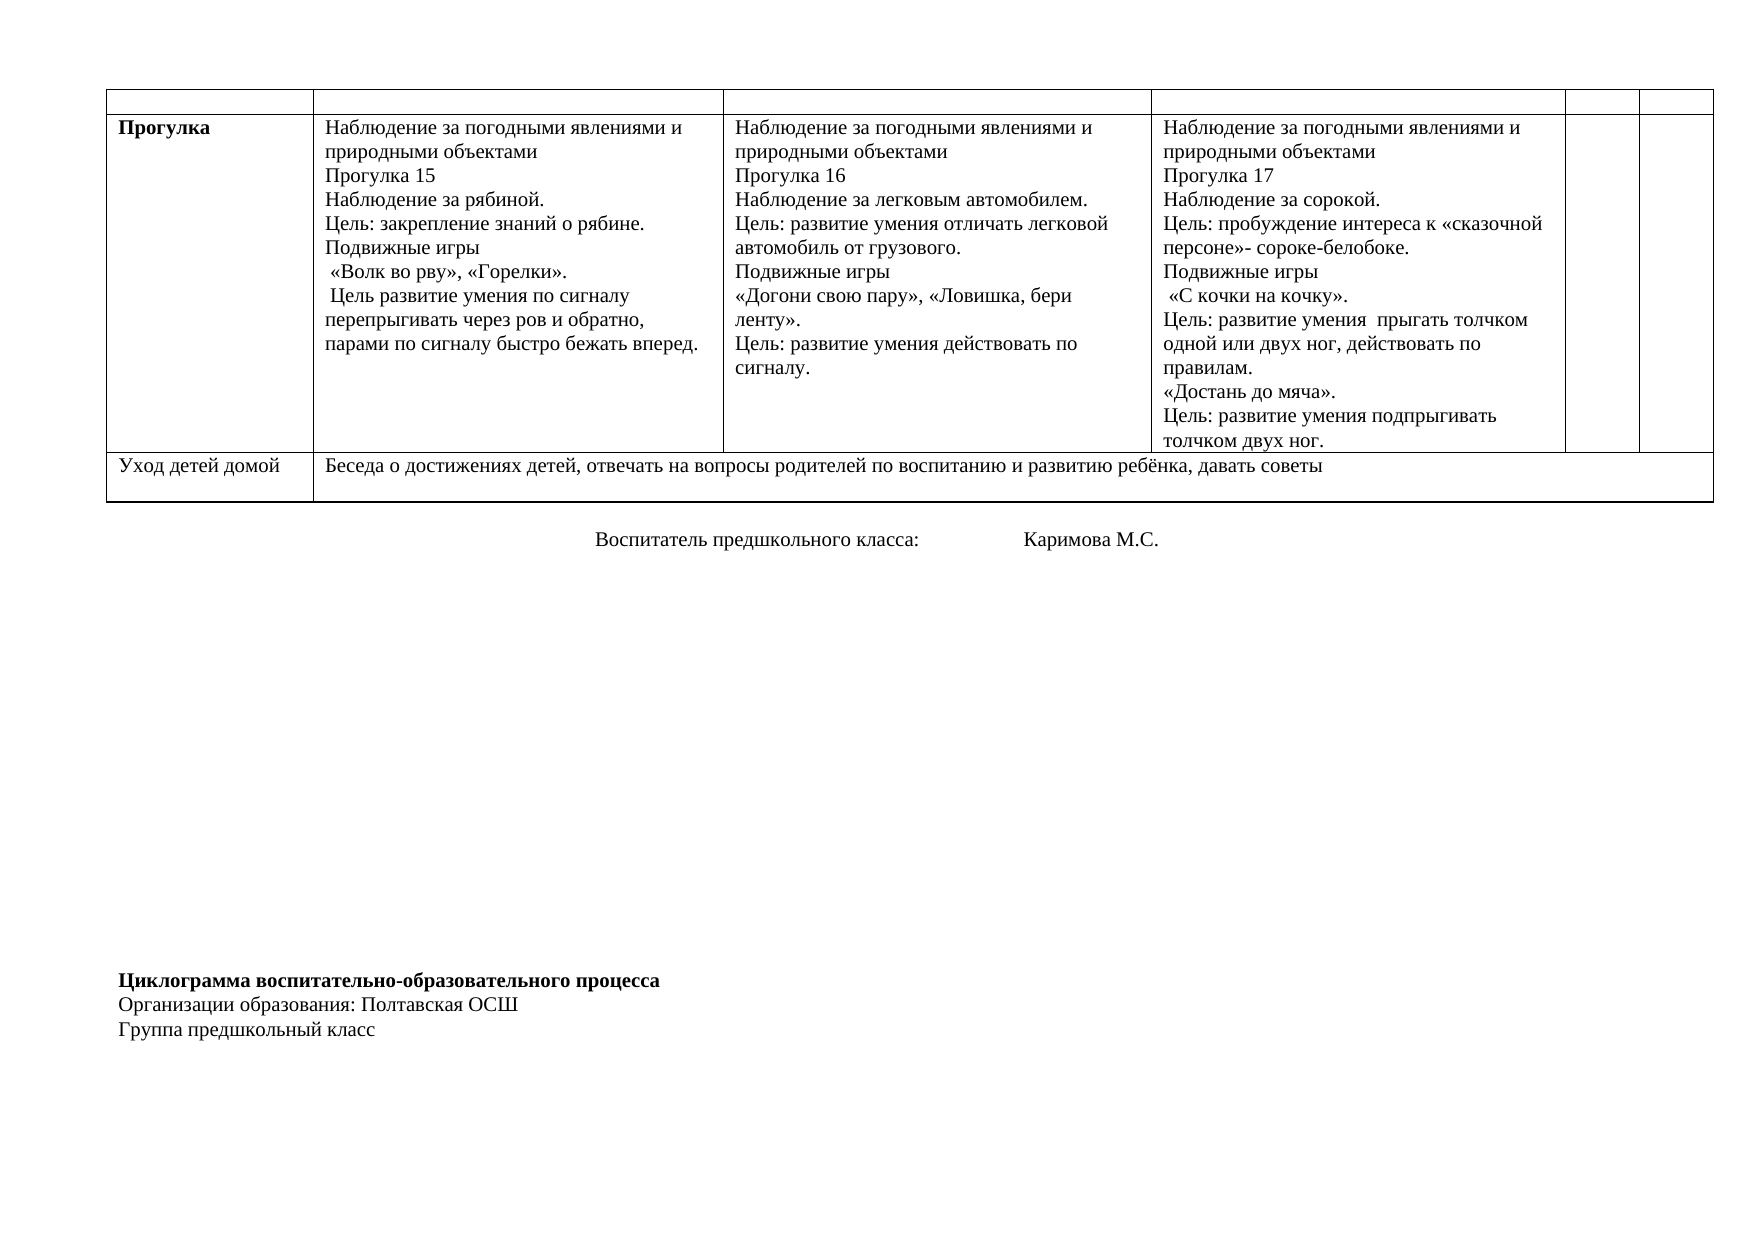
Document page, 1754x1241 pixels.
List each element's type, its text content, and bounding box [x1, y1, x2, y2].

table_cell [107, 90, 313, 114]
text Организации образования: Полтавская ОСШ [118, 992, 1636, 1016]
text Группа предшкольный класс [118, 1016, 1636, 1041]
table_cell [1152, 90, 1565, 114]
text Циклограмма воспитательно-образовательного процесса [118, 968, 1636, 992]
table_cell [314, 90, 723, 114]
table_cell [1640, 115, 1713, 452]
table_cell [1566, 90, 1639, 114]
table_cell Наблюдение за погодными явлениями и природными объектами Прогулка 15 Наблюдение за рябиной. Цель: закрепление знаний о рябине. Подвижные игры «Волк во рву», «Горелки». Цель развитие умения по сигналу перепрыгивать через ров и обратно, парами по сигналу быстро бежать вперед. [314, 115, 723, 452]
table_cell Наблюдение за погодными явлениями и природными объектами Прогулка 16 Наблюдение за легковым автомобилем. Цель: развитие умения отличать легковой автомобиль от грузового. Подвижные игры «Догони свою пару», «Ловишка, бери ленту». Цель: развитие умения действовать по сигналу. [724, 115, 1151, 452]
table_cell Уход детей домой [107, 453, 313, 501]
text Воспитатель предшкольного класса: Каримова М.С. [118, 526, 1636, 551]
table_cell Беседа о достижениях детей, отвечать на вопросы родителей по воспитанию и развитию ребёнка, давать советы [314, 453, 1713, 501]
table_cell [1566, 115, 1639, 452]
table_cell [1640, 90, 1713, 114]
table_cell Прогулка [107, 115, 313, 452]
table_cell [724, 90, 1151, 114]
table_cell Наблюдение за погодными явлениями и природными объектами Прогулка 17 Наблюдение за сорокой. Цель: пробуждение интереса к «сказочной персоне»- сороке-белобоке. Подвижные игры «С кочки на кочку». Цель: развитие умения прыгать толчком одной или двух ног, действовать по правилам. «Достань до мяча». Цель: развитие умения подпрыгивать толчком двух ног. [1152, 115, 1565, 452]
